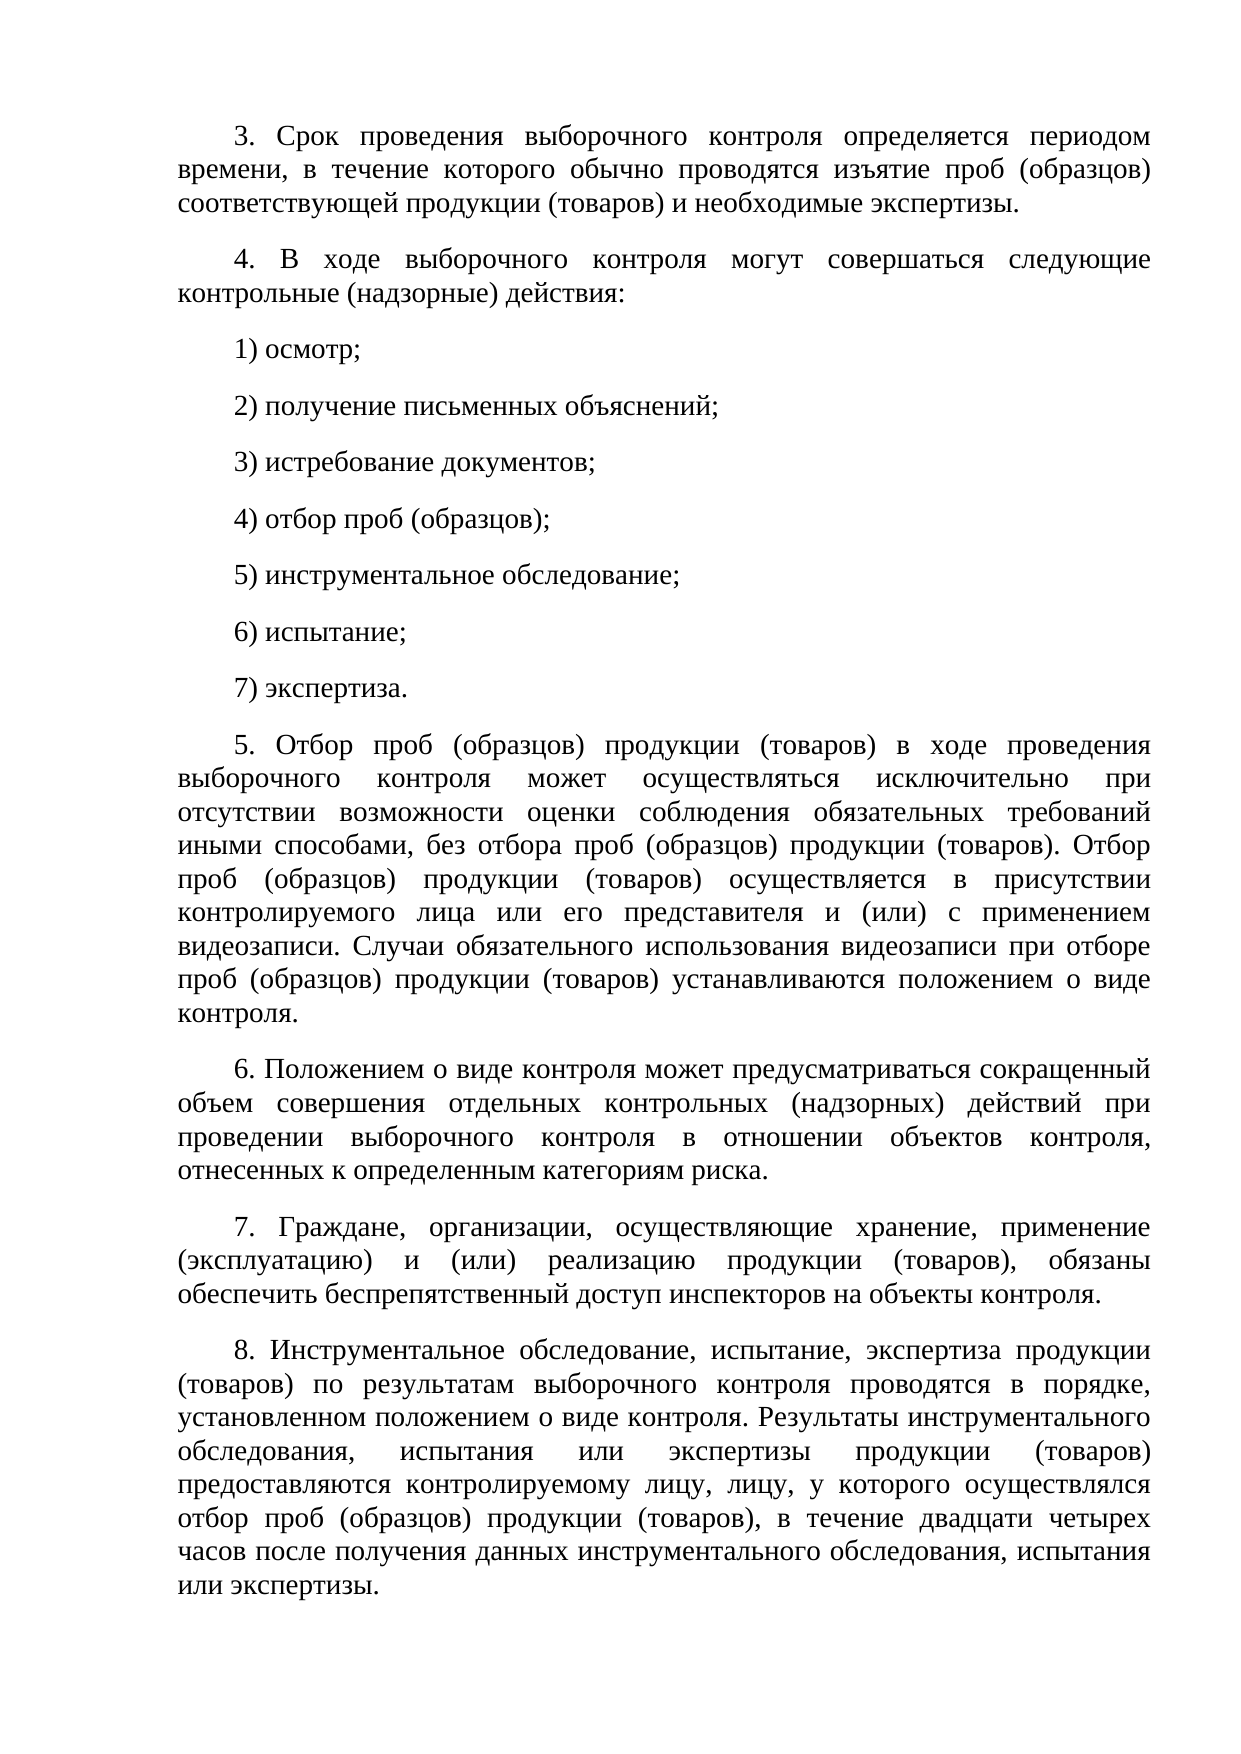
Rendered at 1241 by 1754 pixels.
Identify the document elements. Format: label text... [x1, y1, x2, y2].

text 4) отбор проб (образцов); [177, 501, 1152, 534]
text 6) испытание; [177, 614, 1152, 647]
text 7. Граждане, организации, осуществляющие хранение, применение (эксплуатацию) и (или) реализацию продукции (товаров), обязаны обеспечить беспрепятственный доступ инспекторов на объекты контроля. [177, 1209, 1152, 1309]
text 1) осмотр; [177, 332, 1152, 365]
text 5) инструментальное обследование; [177, 557, 1152, 591]
text 8. Инструментальное обследование, испытание, экспертиза продукции (товаров) по результатам выборочного контроля проводятся в порядке, установленном положением о виде контроля. Результаты инструментального обследования, испытания или экспертизы продукции (товаров) предоставляются контролируемому лицу, лицу, у которого осуществлялся отбор проб (образцов) продукции (товаров), в течение двадцати четырех часов после получения данных инструментального обследования, испытания или экспертизы. [177, 1332, 1152, 1601]
text 7) экспертиза. [177, 670, 1152, 704]
text 6. Положением о виде контроля может предусматриваться сокращенный объем совершения отдельных контрольных (надзорных) действий при проведении выборочного контроля в отношении объектов контроля, отнесенных к определенным категориям риска. [177, 1052, 1152, 1186]
text 4. В ходе выборочного контроля могут совершаться следующие контрольные (надзорные) действия: [177, 242, 1152, 309]
text 3) истребование документов; [177, 444, 1152, 478]
text 5. Отбор проб (образцов) продукции (товаров) в ходе проведения выборочного контроля может осуществляться исключительно при отсутствии возможности оценки соблюдения обязательных требований иными способами, без отбора проб (образцов) продукции (товаров). Отбор проб (образцов) продукции (товаров) осуществляется в присутствии контролируемого лица или его представителя и (или) с применением видеозаписи. Случаи обязательного использования видеозаписи при отборе проб (образцов) продукции (товаров) устанавливаются положением о виде контроля. [177, 727, 1152, 1029]
text 3. Срок проведения выборочного контроля определяется периодом времени, в течение которого обычно проводятся изъятие проб (образцов) соответствующей продукции (товаров) и необходимые экспертизы. [177, 118, 1152, 219]
text 2) получение письменных объяснений; [177, 388, 1152, 422]
